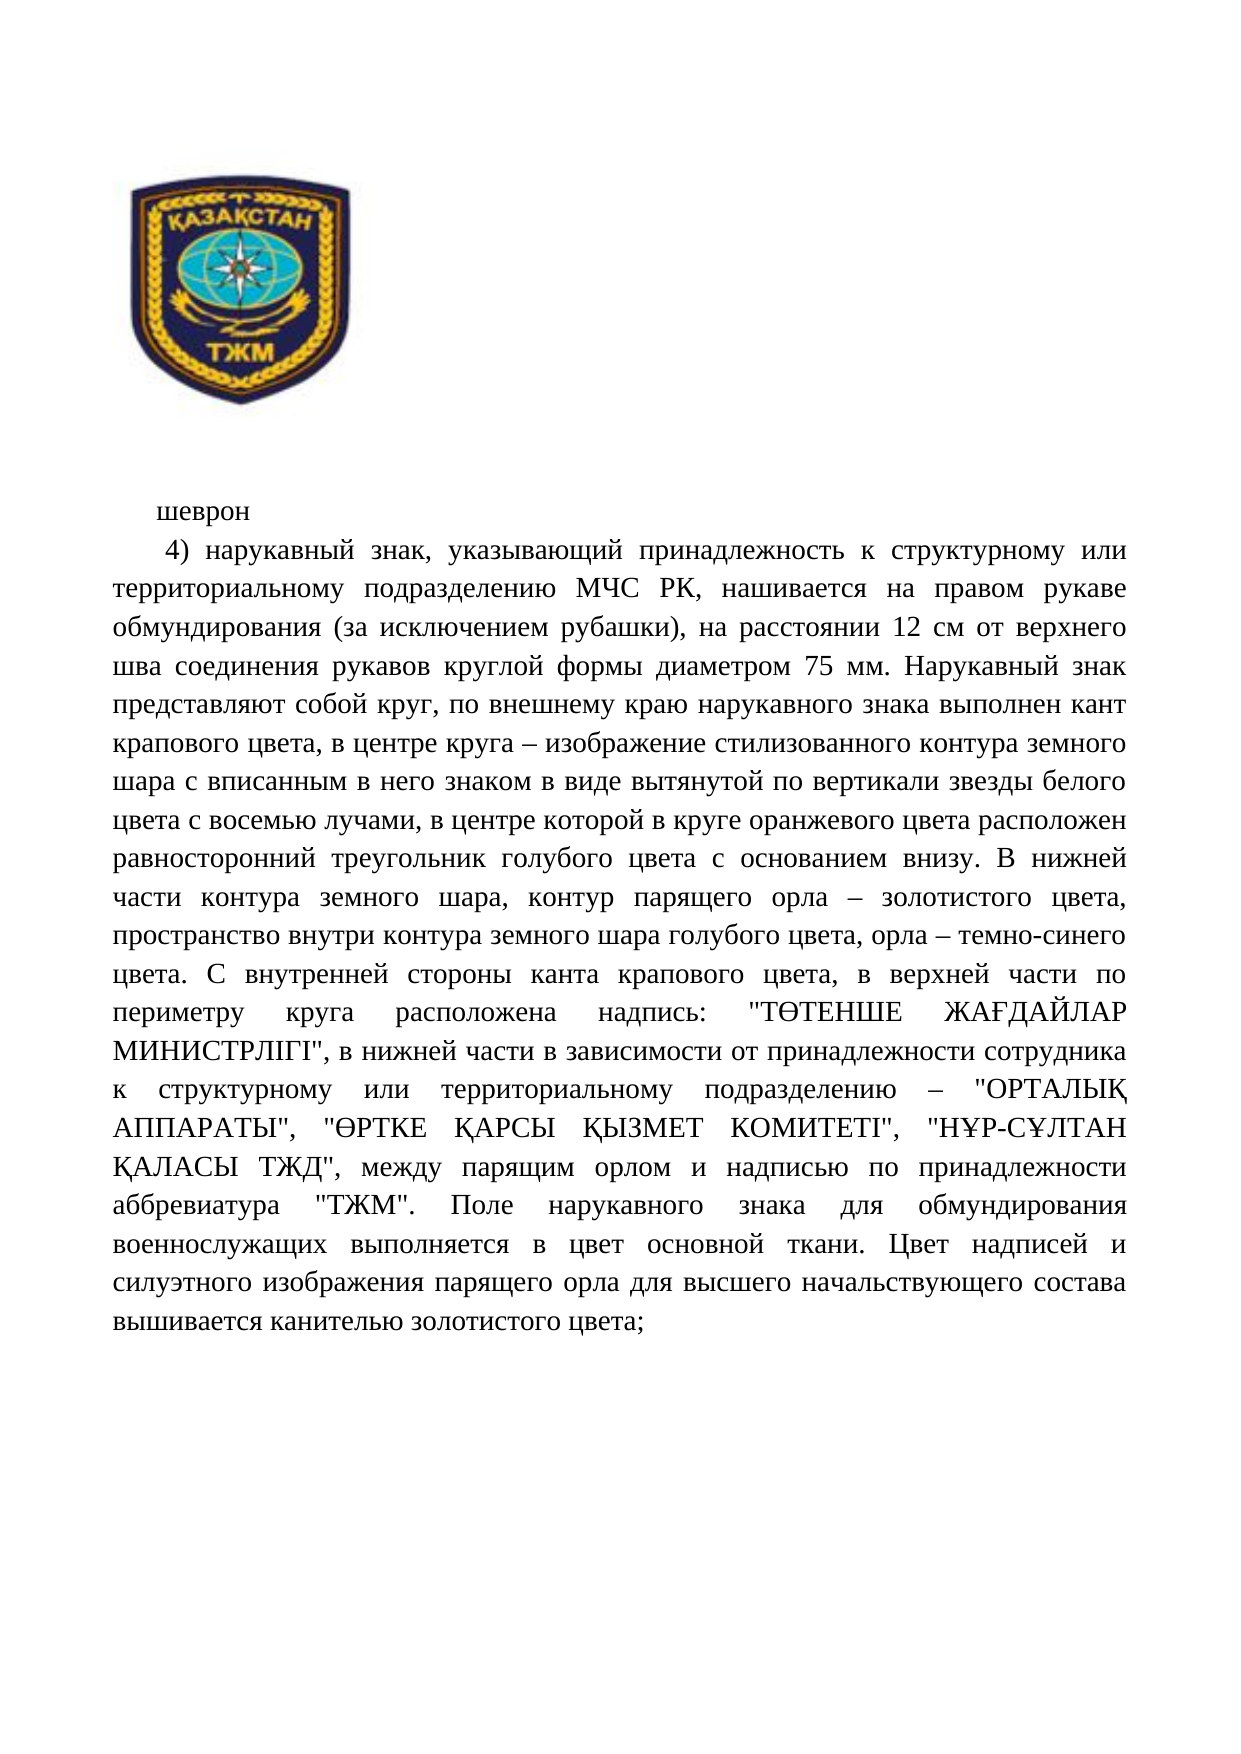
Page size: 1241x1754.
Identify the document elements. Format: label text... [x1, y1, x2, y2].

picture [112, 150, 375, 430]
text шеврон [112, 493, 1128, 527]
text 4) нарукавный знак, указывающий принадлежность к структурному или территориальному подразделению МЧС РК, нашивается на правом рукаве обмундирования (за исключением рубашки), на расстоянии 12 см от верхнего шва соединения рукавов круглой формы диаметром 75 мм. Нарукавный знак представляют собой круг, по внешнему краю нарукавного знака выполнен кант крапового цвета, в центре круга – изображение стилизованного контура земного шара с вписанным в него знаком в виде вытянутой по вертикали звезды белого цвета с восемью лучами, в центре которой в круге оранжевого цвета расположен равносторонний треугольник голубого цвета с основанием внизу. В нижней части контура земного шара, контур парящего орла – золотистого цвета, пространство внутри контура земного шара голубого цвета, орла – темно-синего цвета. С внутренней стороны канта крапового цвета, в верхней части по периметру круга расположена надпись: "ТӨТЕНШЕ ЖАҒДАЙЛАР МИНИСТРЛІГІ", в нижней части в зависимости от принадлежности сотрудника к структурному или территориальному подразделению – "ОРТАЛЫҚ АППАРАТЫ", "ӨРТКЕ ҚАРСЫ ҚЫЗМЕТ КОМИТЕТІ", "НҰР-СҰЛТАН ҚАЛАСЫ ТЖД", между парящим орлом и надписью по принадлежности аббревиатура "ТЖМ". Поле нарукавного знака для обмундирования военнослужащих выполняется в цвет основной ткани. Цвет надписей и силуэтного изображения парящего орла для высшего начальствующего состава вышивается канителью золотистого цвета; [112, 532, 1128, 1336]
